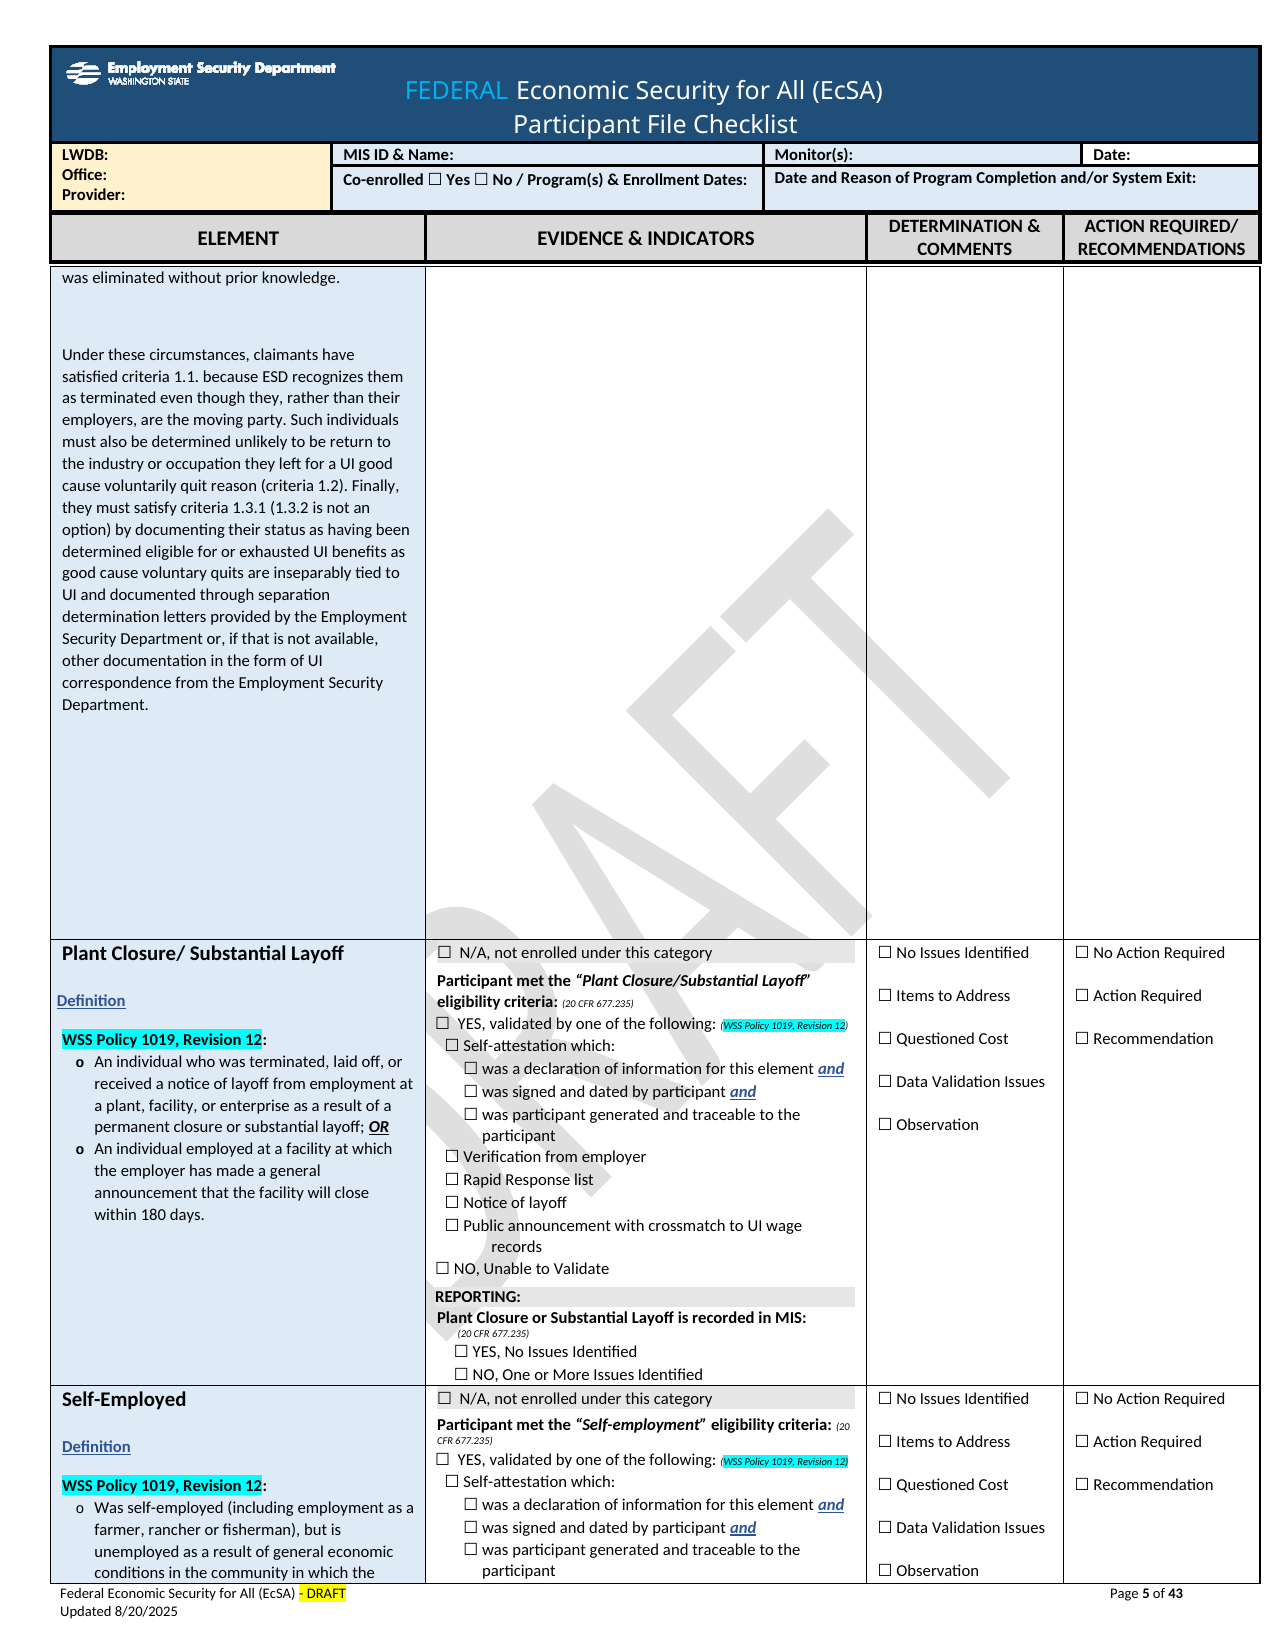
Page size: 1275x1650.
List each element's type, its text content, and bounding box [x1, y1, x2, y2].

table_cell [1064, 1386, 1259, 1583]
picture [61, 48, 337, 100]
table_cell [867, 267, 1063, 939]
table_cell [1064, 267, 1259, 939]
table_cell No Action Required Action Required Recommendation [1064, 940, 1259, 1385]
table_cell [426, 267, 866, 939]
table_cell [867, 1386, 1063, 1583]
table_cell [426, 1386, 866, 1583]
table_cell Plant Closure/ Substantial Layoff Definition WSS Policy 1019, Revision 12: An individual who was terminated, laid off, or received a notice of layoff from employment at a plant, facility, or enterprise as a result of a permanent closure or substantial layoff; OR An individual employed at a facility at which the employer has made a general announcement that the facility will close within 180 days. [51, 940, 425, 1385]
table_cell N/A, not enrolled under this category Participant met the “Plant Closure/Substantial Layoff” eligibility criteria: (20 CFR 677.235) YES, validated by one of the following: (WSS Policy 1019, Revision 12) Self-attestation which: was a declaration of information for this element and was signed and dated by participant and was participant generated and traceable to the participant Verification from employer Rapid Response list Notice of layoff Public announcement with crossmatch to UI wage records NO, Unable to Validate Reporting: Plant Closure or Substantial Layoff is recorded in MIS: (20 CFR 677.235) YES, No Issues Identified NO, One or More Issues Identified [426, 940, 866, 1385]
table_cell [51, 1386, 425, 1583]
table_cell No Issues Identified Items to Address Questioned Cost Data Validation Issues Observation [867, 940, 1063, 1385]
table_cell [51, 267, 425, 939]
